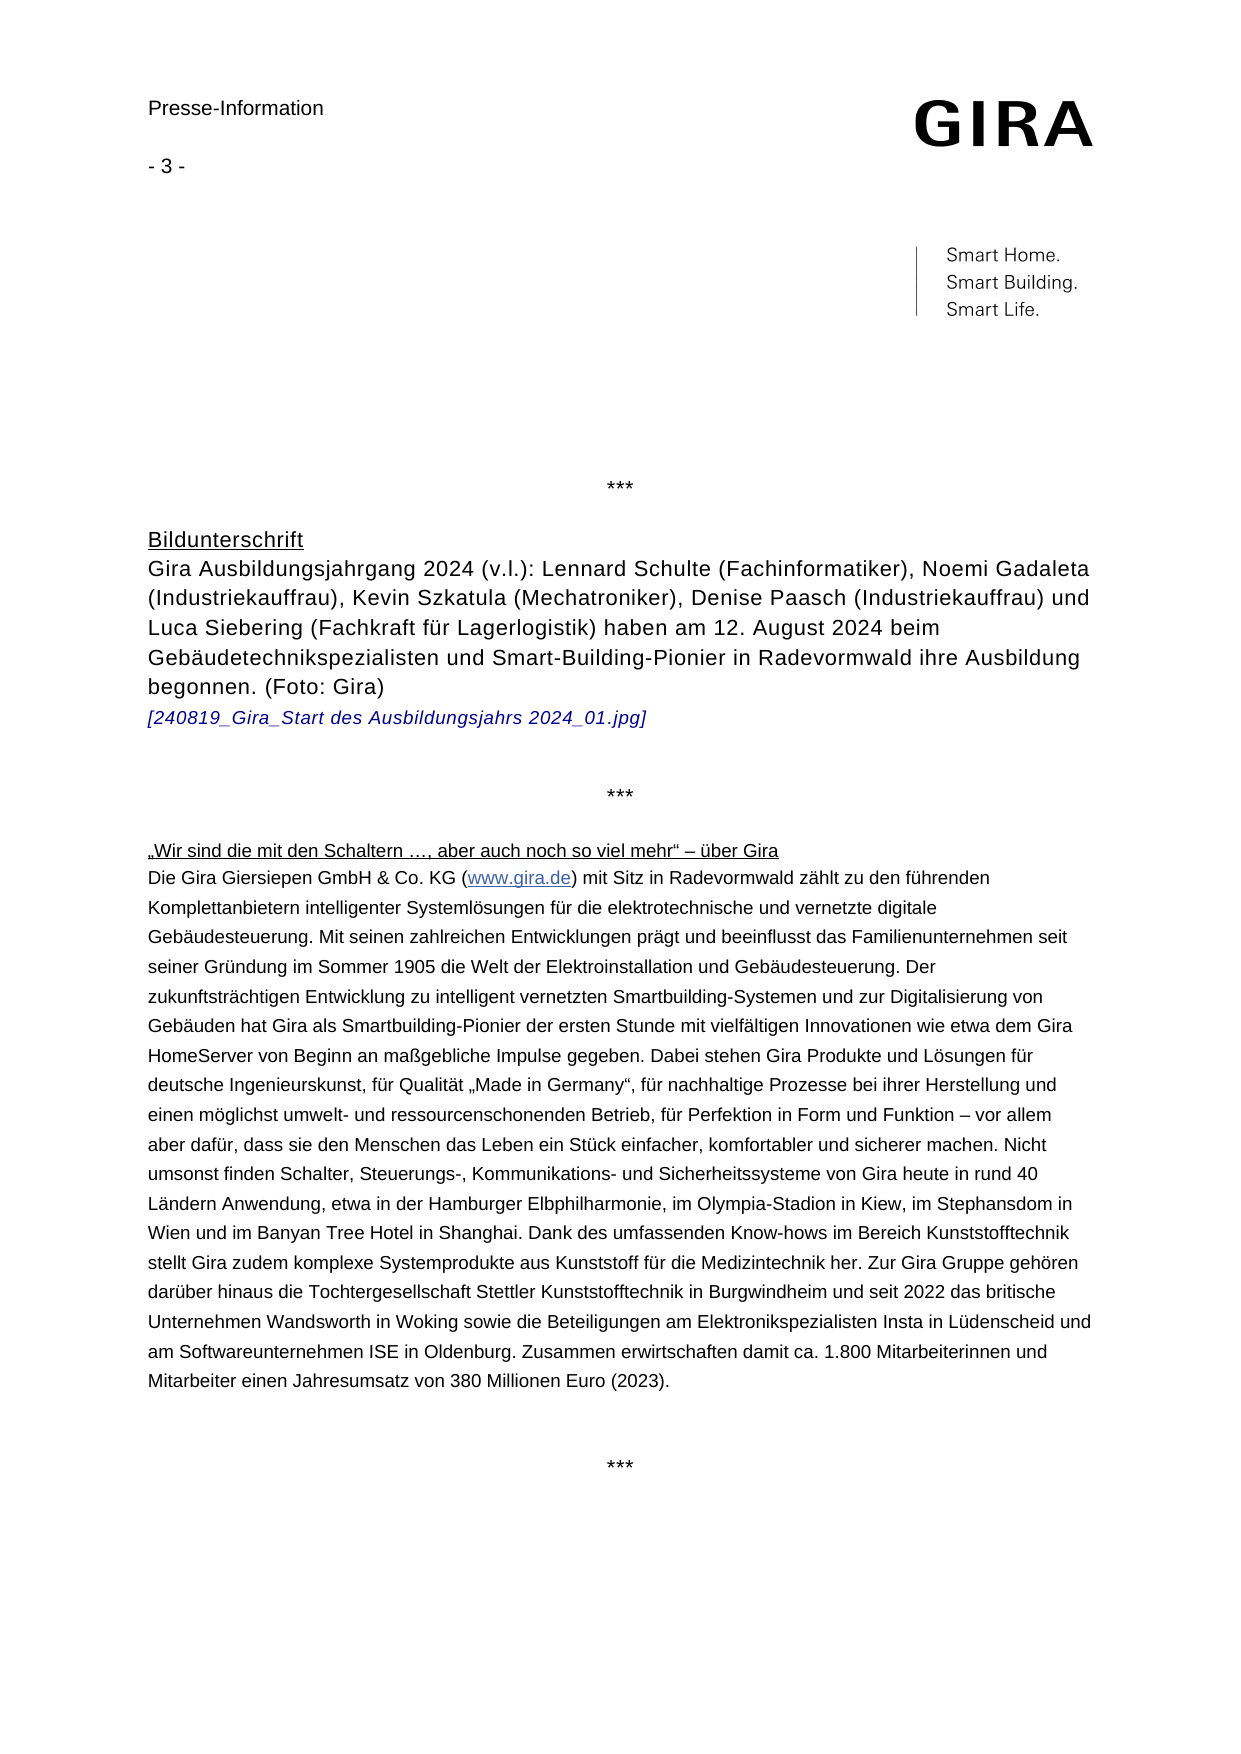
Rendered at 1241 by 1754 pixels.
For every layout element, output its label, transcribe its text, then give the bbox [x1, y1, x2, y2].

text Gira Ausbildungsjahrgang 2024 (v.l.): Lennard Schulte (Fachinformatiker), Noemi Gadaleta (Industriekauffrau), Kevin Szkatula (Mechatroniker), Denise Paasch (Industriekauffrau) und Luca Siebering (Fachkraft für Lagerlogistik) haben am 12. August 2024 beim Gebäudetechnikspezialisten und Smart-Building-Pionier in Radevormwald ihre Ausbildung begonnen. (Foto: Gira) [148, 552, 1092, 700]
picture [915, 100, 1093, 316]
text „Wir sind die mit den Schaltern …, aber auch noch so viel mehr“ – über Gira [148, 839, 1092, 861]
text Die Gira Giersiepen GmbH & Co. KG (www.gira.de) mit Sitz in Radevormwald zählt zu den führenden Komplettanbietern intelligenter Systemlösungen für die elektrotechnische und vernetzte digitale Gebäudesteuerung. Mit seinen zahlreichen Entwicklungen prägt und beeinflusst das Familienunternehmen seit seiner Gründung im Sommer 1905 die Welt der Elektroinstallation und Gebäudesteuerung. Der zukunftsträchtigen Entwicklung zu intelligent vernetzten Smartbuilding-Systemen und zur Digitalisierung von Gebäuden hat Gira als Smartbuilding-Pionier der ersten Stunde mit vielfältigen Innovationen wie etwa dem Gira HomeServer von Beginn an maßgebliche Impulse gegeben. Dabei stehen Gira Produkte und Lösungen für deutsche Ingenieurskunst, für Qualität „Made in Germany“, für nachhaltige Prozesse bei ihrer Herstellung und einen möglichst umwelt- und ressourcenschonenden Betrieb, für Perfektion in Form und Funktion – vor allem aber dafür, dass sie den Menschen das Leben ein Stück einfacher, komfortabler und sicherer machen. Nicht umsonst finden Schalter, Steuerungs-, Kommunikations- und Sicherheitssysteme von Gira heute in rund 40 Ländern Anwendung, etwa in der Hamburger Elbphilharmonie, im Olympia-Stadion in Kiew, im Stephansdom in Wien und im Banyan Tree Hotel in Shanghai. Dank des umfassenden Know-hows im Bereich Kunststofftechnik stellt Gira zudem komplexe Systemprodukte aus Kunststoff für die Medizintechnik her. Zur Gira Gruppe gehören darüber hinaus die Tochtergesellschaft Stettler Kunststofftechnik in Burgwindheim und seit 2022 das britische Unternehmen Wandsworth in Woking sowie die Beteiligungen am Elektronikspezialisten Insta in Lüdenscheid und am Softwareunternehmen ISE in Oldenburg. Zusammen erwirtschaften damit ca. 1.800 Mitarbeiterinnen und Mitarbeiter einen Jahresumsatz von 380 Millionen Euro (2023). [148, 861, 1092, 1394]
text *** [148, 780, 1092, 810]
text *** [148, 472, 1092, 502]
text [240819_Gira_Start des Ausbildungsjahrs 2024_01.jpg] [148, 700, 1092, 730]
text *** [148, 1452, 1092, 1482]
text Bildunterschrift [148, 527, 1092, 552]
